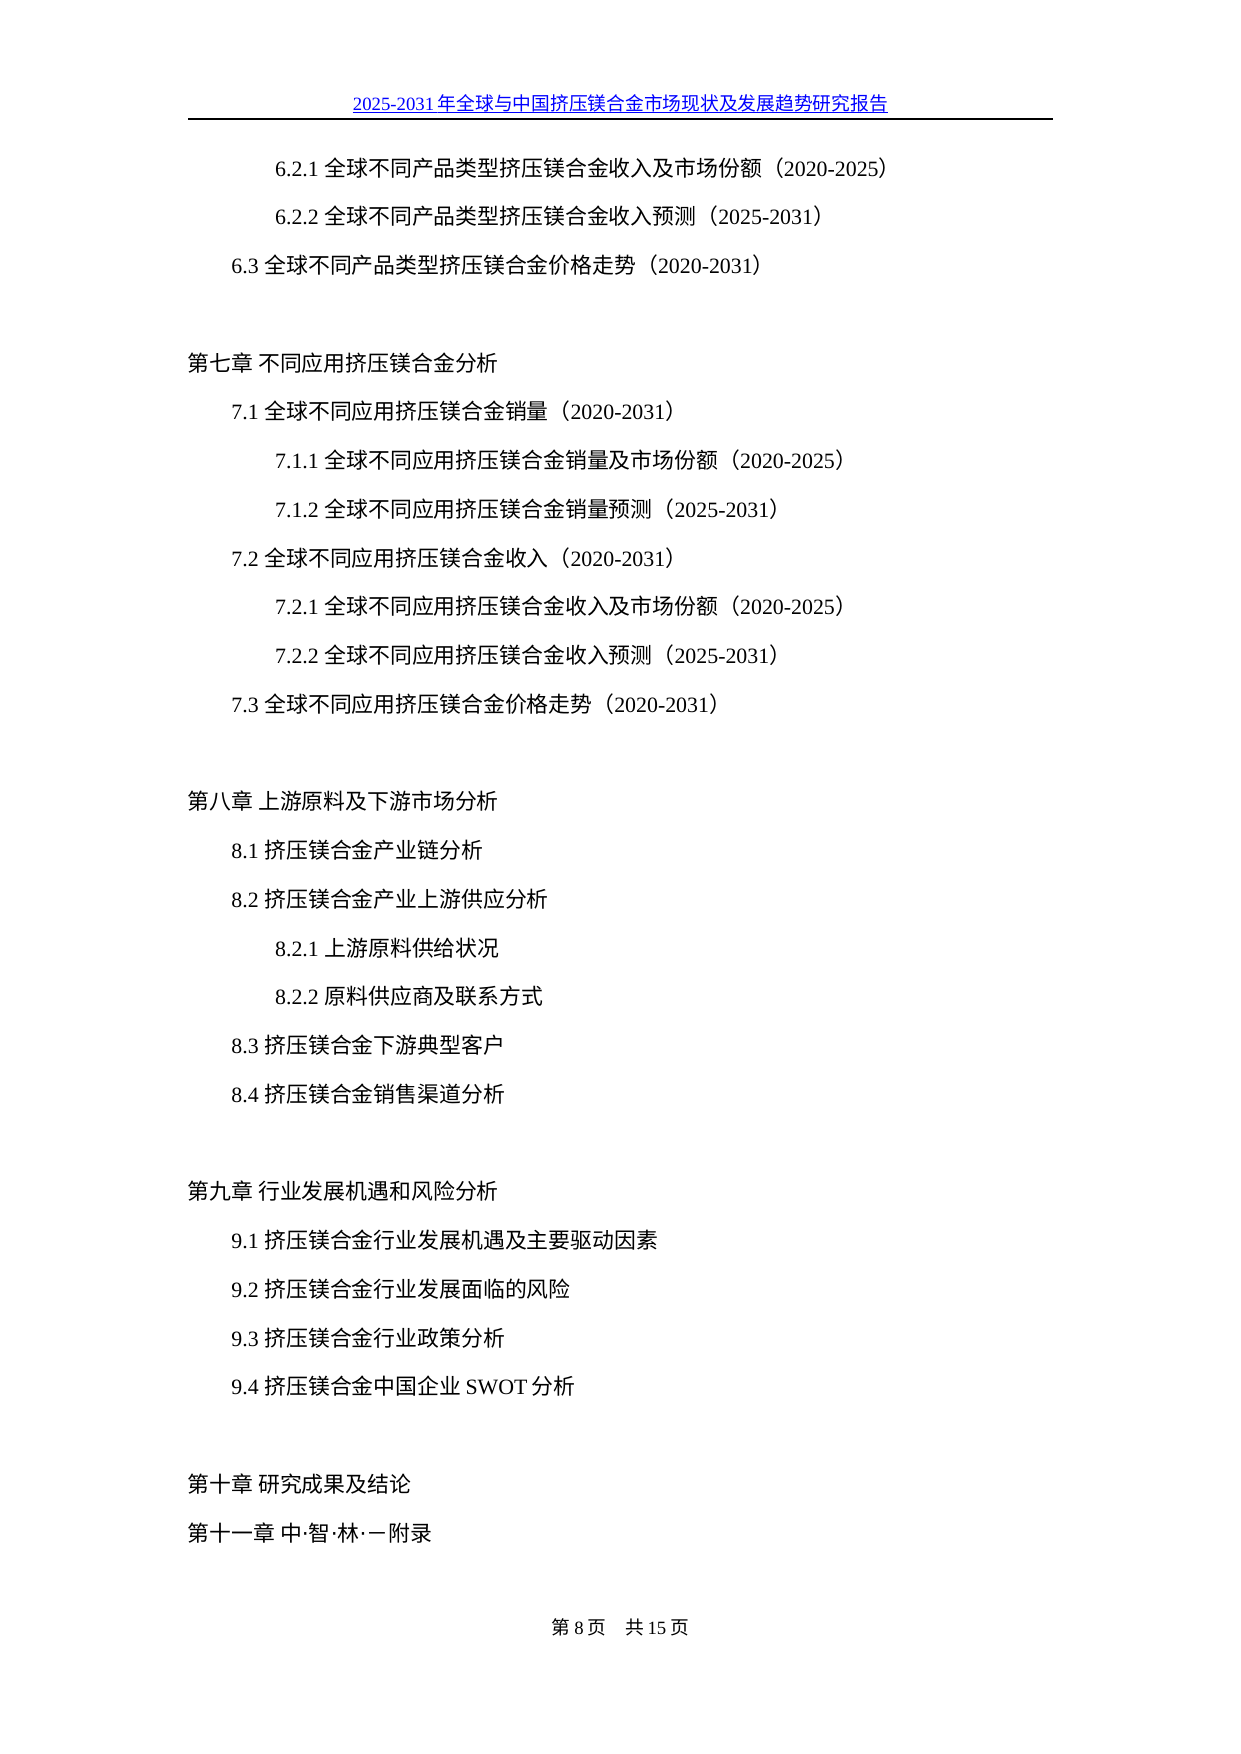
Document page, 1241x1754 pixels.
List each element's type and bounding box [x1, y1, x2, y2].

text [187, 150, 1053, 1548]
